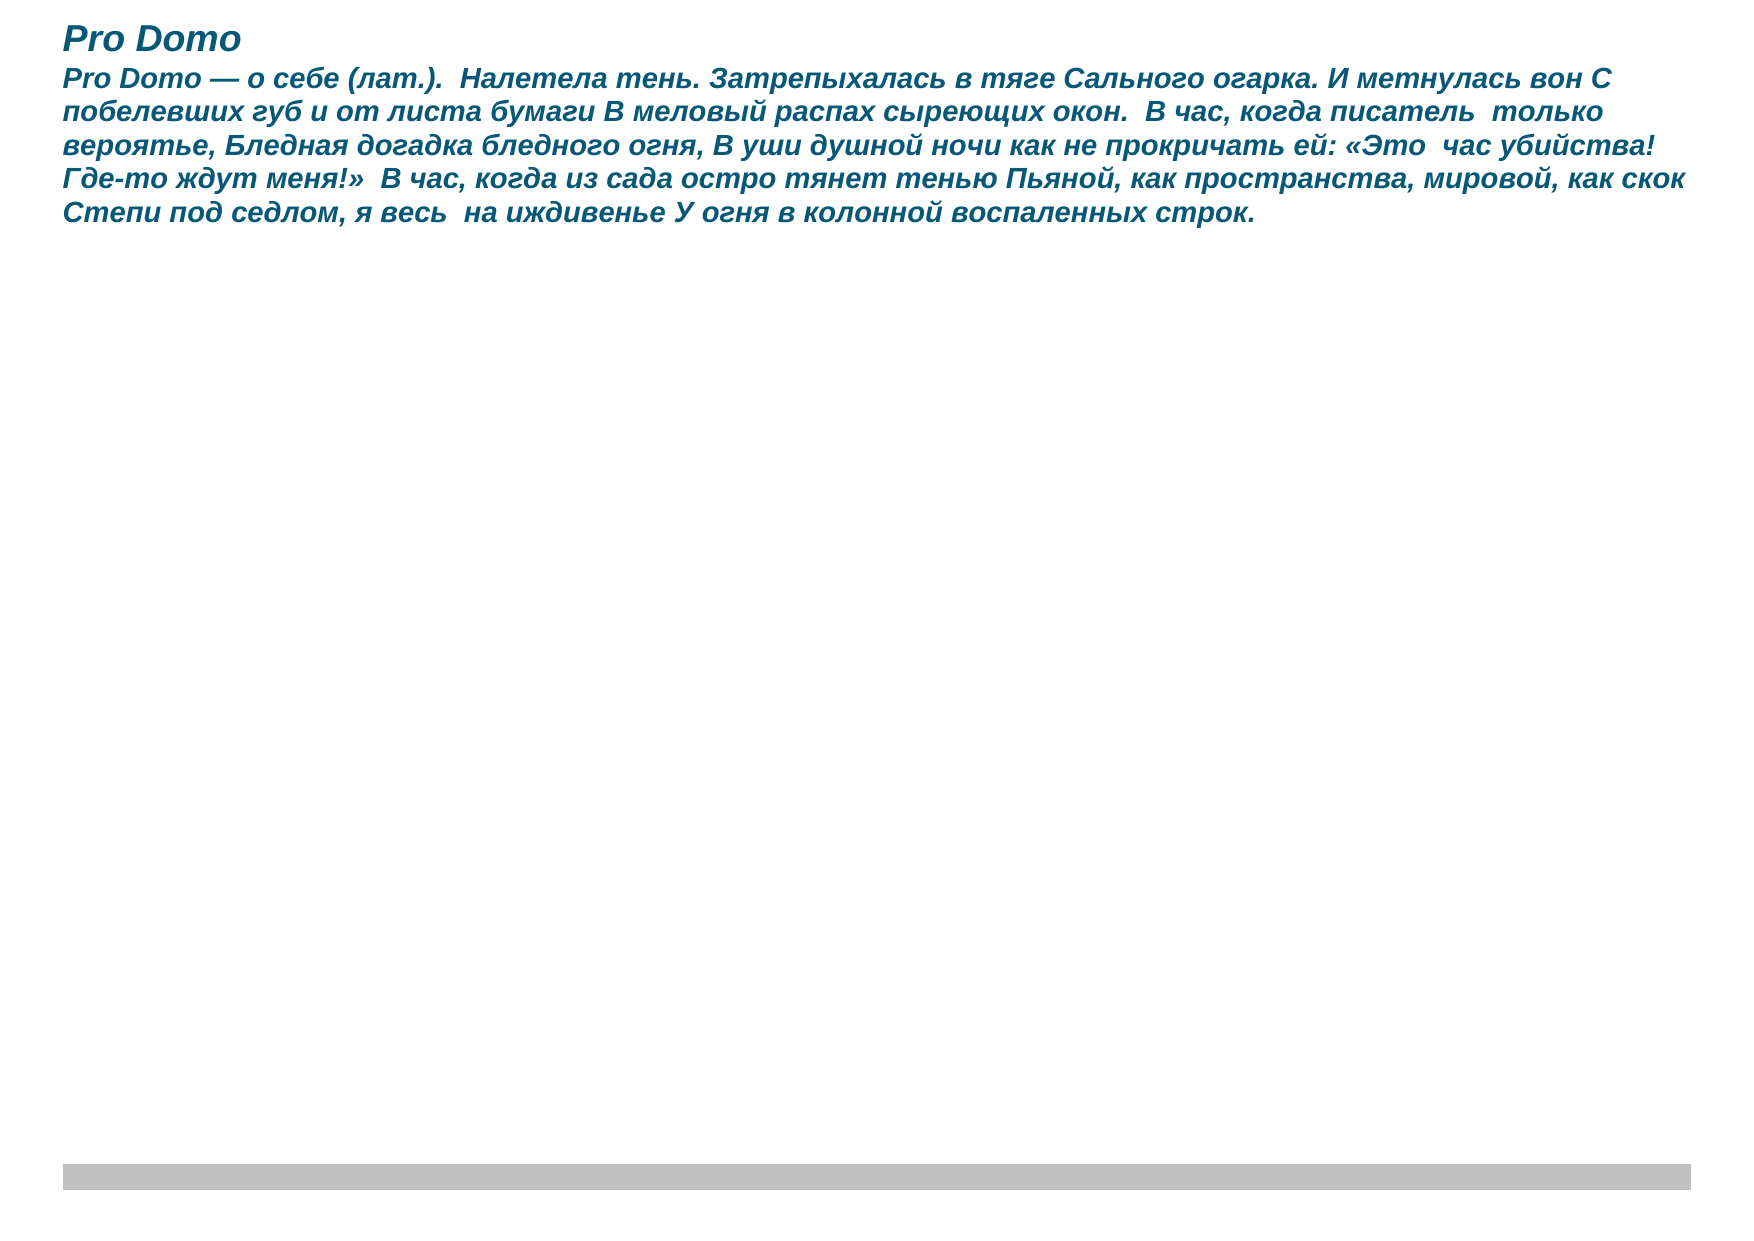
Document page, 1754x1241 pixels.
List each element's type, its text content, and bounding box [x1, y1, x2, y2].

subtitle Pro Domo [62, 17, 1691, 60]
text Pro Domo — о себе (лат.). [62, 61, 1691, 228]
